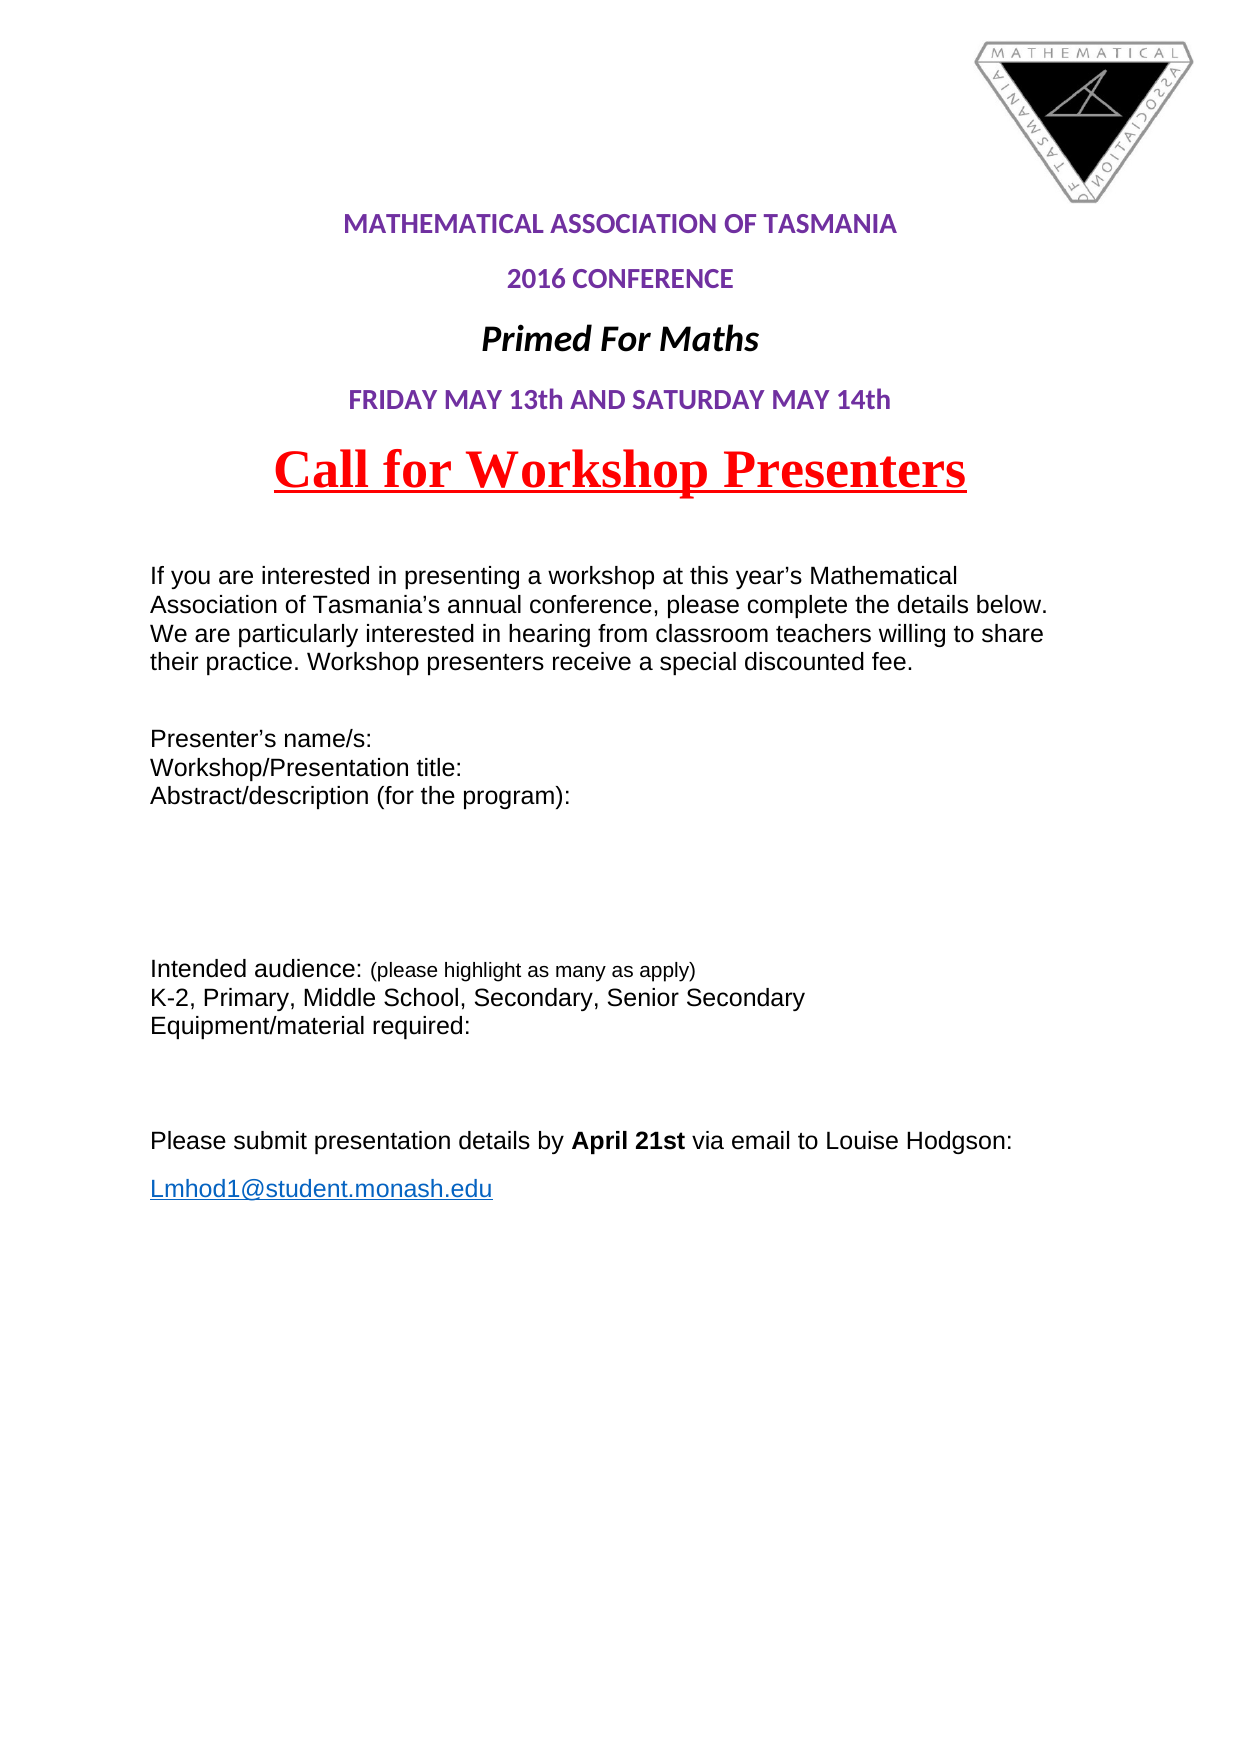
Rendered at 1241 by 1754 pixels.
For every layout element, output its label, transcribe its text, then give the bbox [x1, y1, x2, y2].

text 2016 CONFERENCE [150, 260, 1090, 296]
text Equipment/material required: [150, 1011, 1090, 1040]
text Call for Workshop Presenters [150, 437, 1090, 499]
text Abstract/description (for the program): [150, 781, 1090, 810]
text If you are interested in presenting a workshop at this year’s Mathematical Association of Tasmania’s annual conference, please complete the details below. We are particularly interested in hearing from classroom teachers willing to share their practice. Workshop presenters receive a special discounted fee. [150, 561, 1090, 676]
text Lmhod1@student.monash.edu [150, 1174, 1090, 1203]
text Primed For Maths [150, 315, 1090, 361]
text Intended audience: (please highlight as many as apply) [150, 954, 1090, 983]
text Please submit presentation details by April 21st via email to Louise Hodgson: [150, 1126, 1090, 1155]
text Workshop/Presentation title: [150, 753, 1090, 781]
text Presenter’s name/s: [150, 724, 1090, 753]
text K-2, Primary, Middle School, Secondary, Senior Secondary [150, 983, 1090, 1011]
picture [973, 40, 1194, 204]
text MATHEMATICAL ASSOCIATION OF TASMANIA [150, 205, 1090, 241]
text FRIDAY MAY 13th AND SATURDAY MAY 14th [150, 381, 1090, 417]
